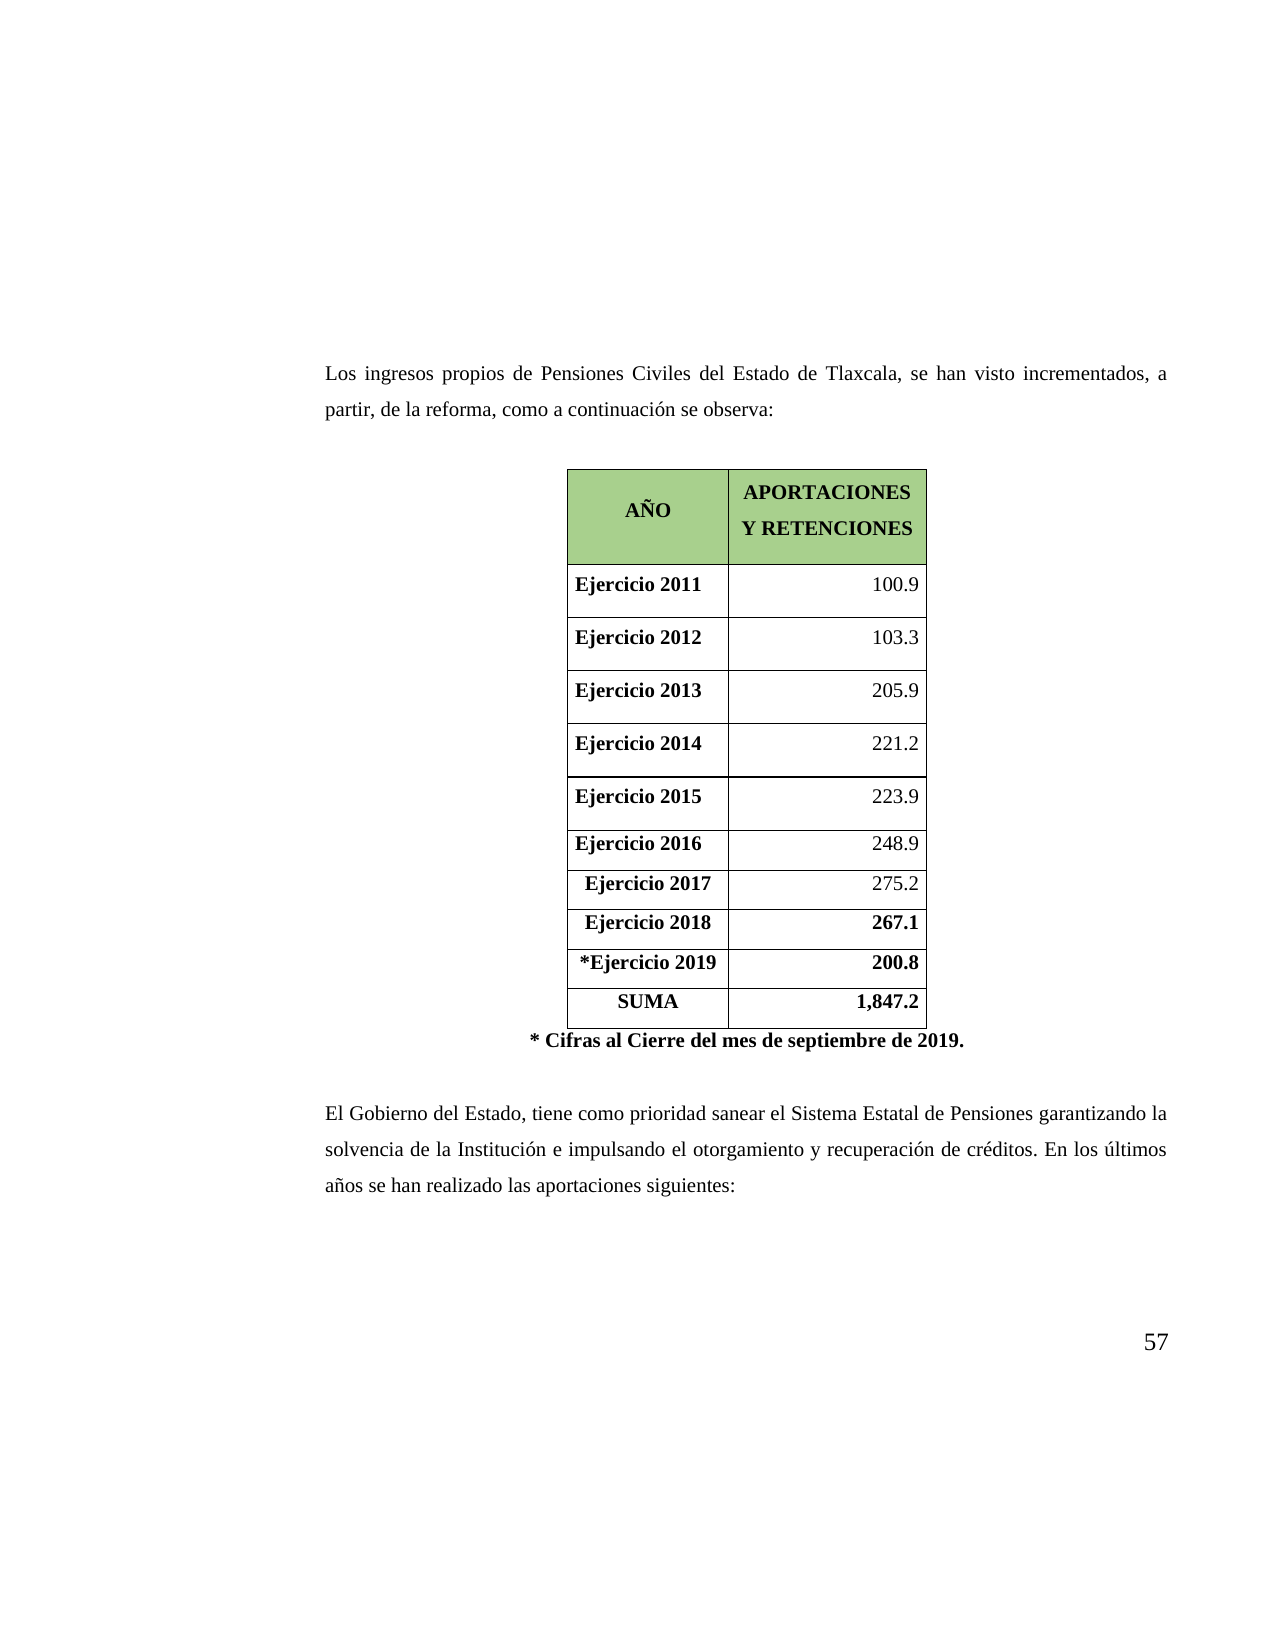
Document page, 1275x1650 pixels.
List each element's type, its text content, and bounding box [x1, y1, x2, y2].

text Los ingresos propios de Pensiones Civiles del Estado de Tlaxcala, se han visto incrementados, a partir, de la reforma, como a continuación se observa: [325, 361, 1169, 421]
table_cell Ejercicio 2013 [568, 671, 728, 723]
table_cell Ejercicio 2012 [568, 618, 728, 670]
table_cell 205.9 [729, 671, 926, 723]
table_cell Ejercicio 2015 [568, 778, 728, 829]
text * Cifras al Cierre del mes de septiembre de 2019. [325, 1028, 1169, 1052]
table_cell Ejercicio 2018 [568, 910, 728, 949]
text El Gobierno del Estado, tiene como prioridad sanear el Sistema Estatal de Pensiones garantizando la solvencia de la Institución e impulsando el otorgamiento y recuperación de créditos. En los últimos años se han realizado las aportaciones siguientes: [325, 1101, 1169, 1197]
table_cell 223.9 [729, 778, 926, 829]
table_cell 200.8 [729, 950, 926, 988]
table_cell Ejercicio 2016 [568, 831, 728, 870]
table_cell 221.2 [729, 724, 926, 776]
table_cell 103.3 [729, 618, 926, 670]
table_cell 267.1 [729, 910, 926, 949]
table_cell SUMA [568, 989, 728, 1027]
table_cell *Ejercicio 2019 [568, 950, 728, 988]
table_cell 275.2 [729, 871, 926, 909]
table_cell 1,847.2 [729, 989, 926, 1027]
table_cell Ejercicio 2014 [568, 724, 728, 776]
table_header AÑO [568, 470, 728, 564]
table_header APORTACIONES Y RETENCIONES [729, 470, 926, 564]
table_cell 248.9 [729, 831, 926, 870]
table_cell Ejercicio 2011 [568, 565, 728, 617]
table_cell 100.9 [729, 565, 926, 617]
table_cell Ejercicio 2017 [568, 871, 728, 909]
